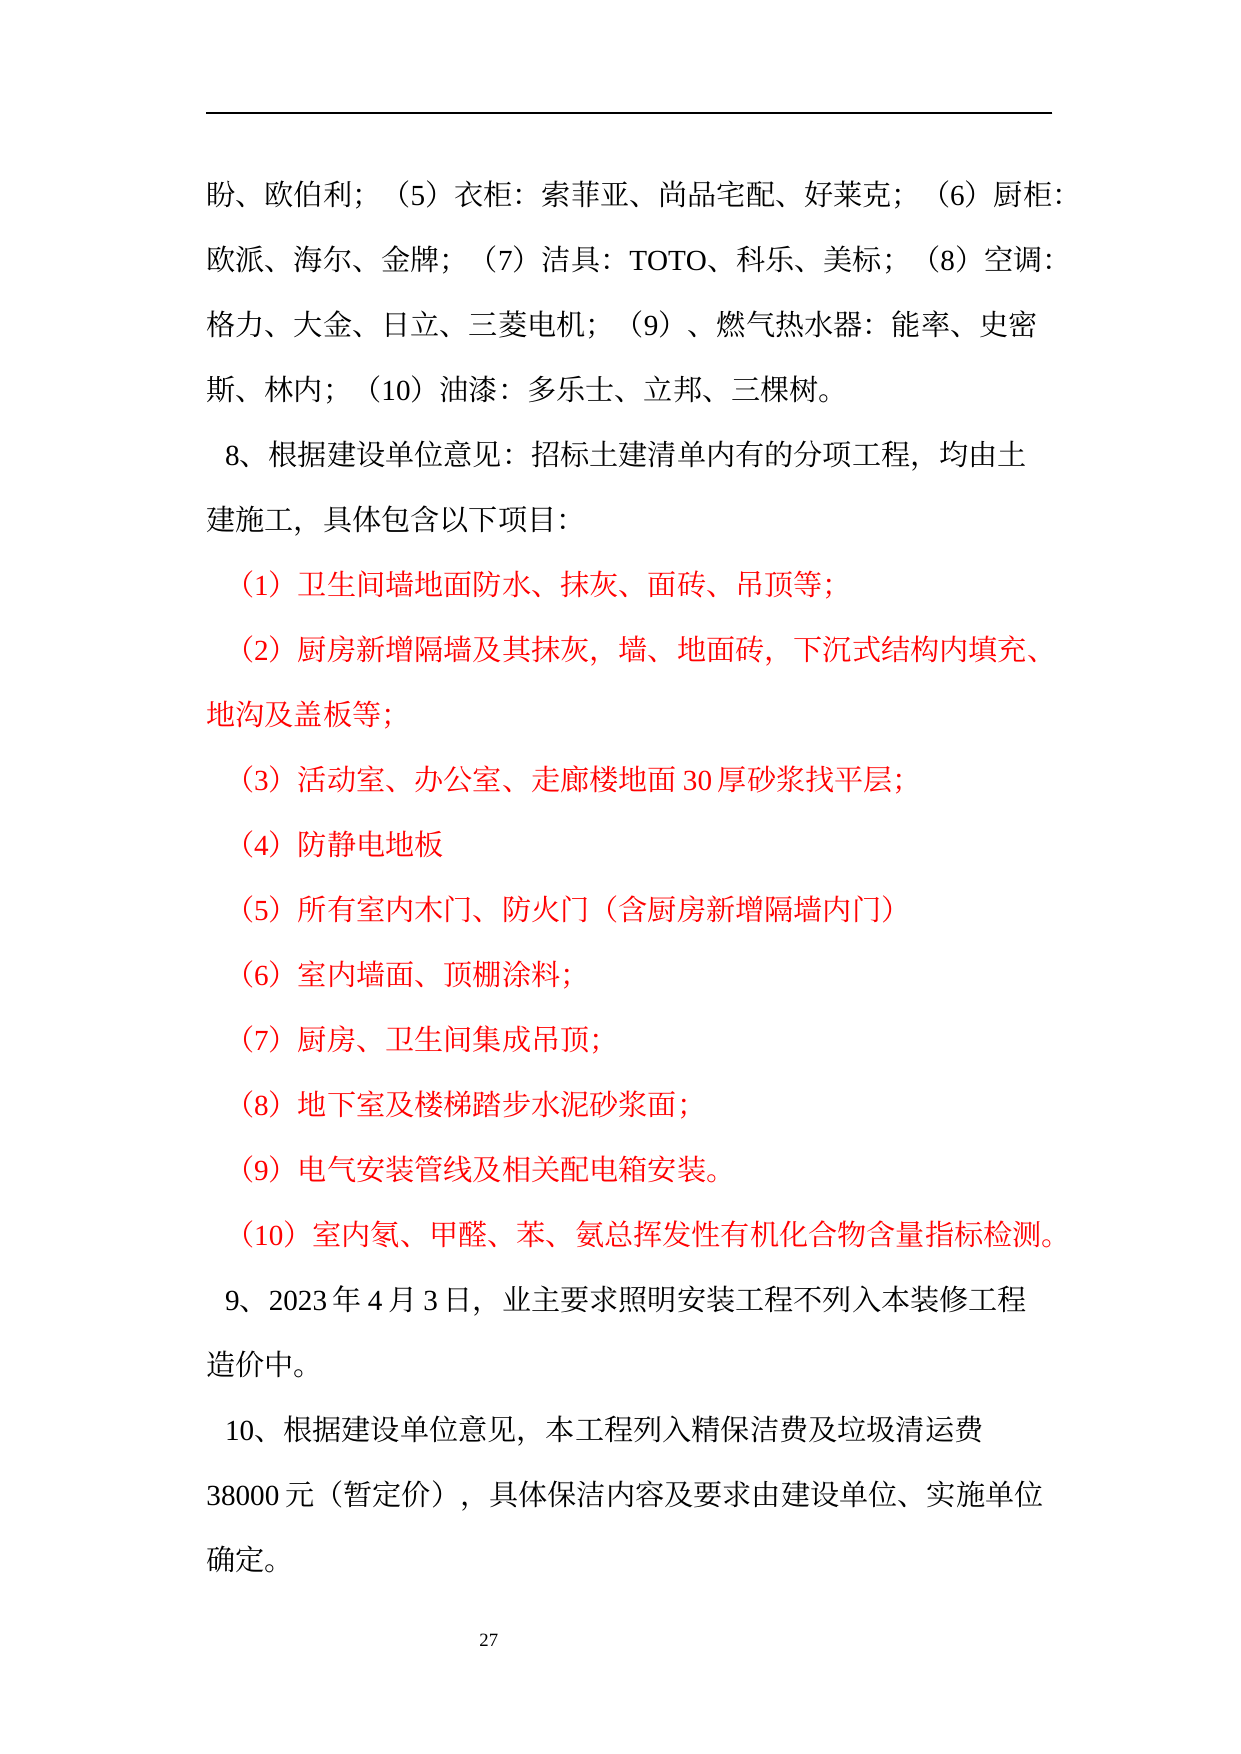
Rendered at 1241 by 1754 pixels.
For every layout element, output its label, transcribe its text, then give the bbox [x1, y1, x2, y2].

text （7）厨房、卫生间集成吊顶； [206, 1007, 1052, 1072]
text （10）室内氡、甲醛、苯、氨总挥发性有机化合物含量指标检测。 [206, 1202, 1052, 1267]
text （6）室内墙面、顶棚涂料； [206, 942, 1052, 1007]
text （5）所有室内木门、防火门（含厨房新增隔墙内门） [206, 877, 1052, 942]
text （8）地下室及楼梯踏步水泥砂浆面； [206, 1072, 1052, 1137]
text （9）电气安装管线及相关配电箱安装。 [206, 1137, 1052, 1202]
text 9、2023年4月3日，业主要求照明安装工程不列入本装修工程造价中。 [206, 1267, 1052, 1397]
text （3）活动室、办公室、走廊楼地面30厚砂浆找平层； [206, 747, 1052, 812]
text （4）防静电地板 [206, 812, 1052, 877]
text （1）卫生间墙地面防水、抹灰、面砖、吊顶等； [206, 552, 1052, 617]
text （2）厨房新增隔墙及其抹灰，墙、地面砖，下沉式结构内填充、地沟及盖板等； [206, 617, 1052, 747]
text 8、根据建设单位意见：招标土建清单内有的分项工程，均由土建施工，具体包含以下项目： [206, 422, 1052, 552]
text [206, 162, 1052, 422]
text 10、根据建设单位意见，本工程列入精保洁费及垃圾清运费38000元（暂定价），具体保洁内容及要求由建设单位、实施单位确定。 [206, 1397, 1052, 1592]
